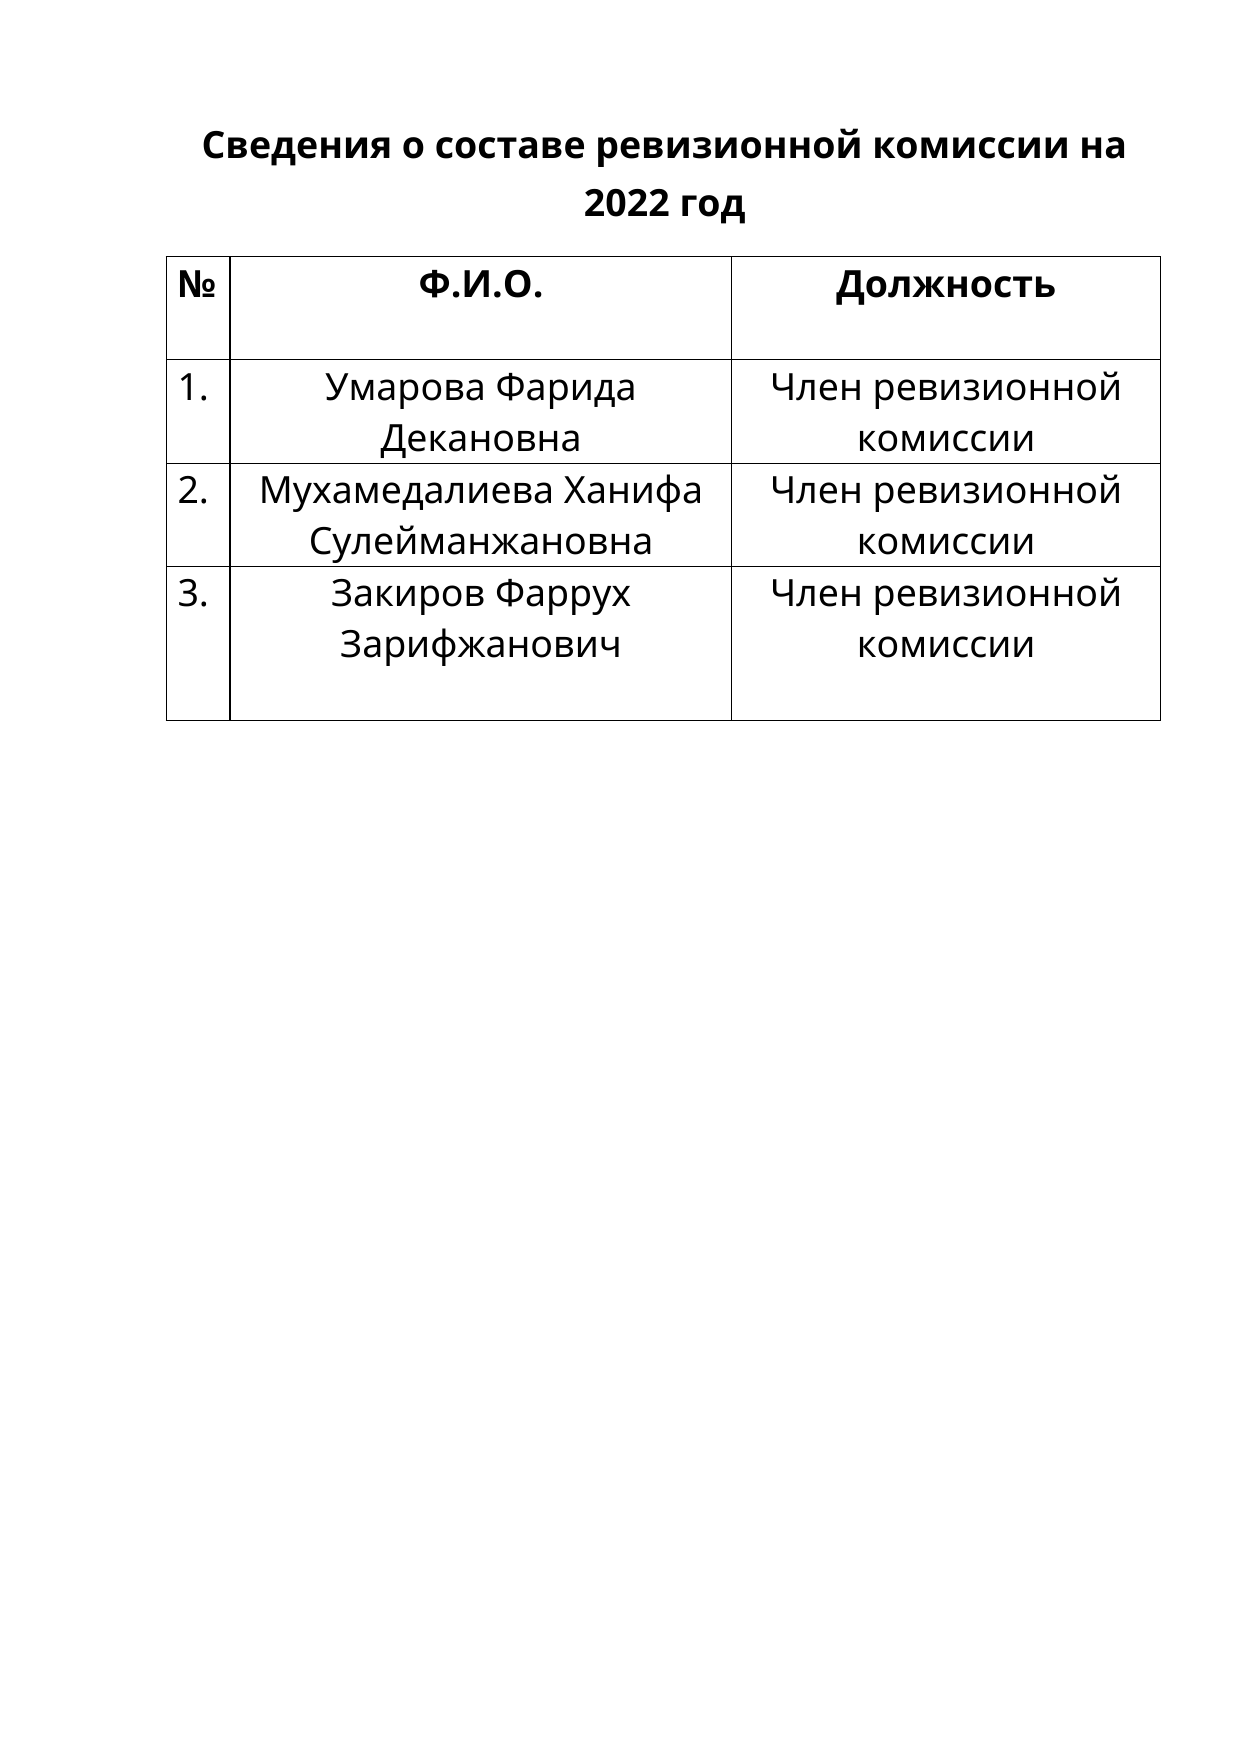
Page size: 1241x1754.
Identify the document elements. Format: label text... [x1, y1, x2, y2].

table_cell Член ревизионной комиссии [732, 464, 1160, 566]
table_cell Член ревизионной комиссии [732, 567, 1160, 720]
table_header Ф.И.О. [231, 257, 731, 359]
table_cell 2. [167, 464, 229, 566]
table_cell 3. [167, 567, 229, 720]
table_cell Закиров Фаррух Зарифжанович [231, 567, 731, 720]
table_cell Член ревизионной комиссии [732, 360, 1160, 462]
table_header Должность [732, 257, 1160, 359]
table_cell 1. [167, 360, 229, 462]
table_cell Мухамедалиева Ханифа Сулейманжановна [231, 464, 731, 566]
text Сведения о составе ревизионной комиссии на 2022 год [177, 118, 1152, 228]
table_header № [167, 257, 229, 359]
table_cell Умарова Фарида Декановна [231, 360, 731, 462]
